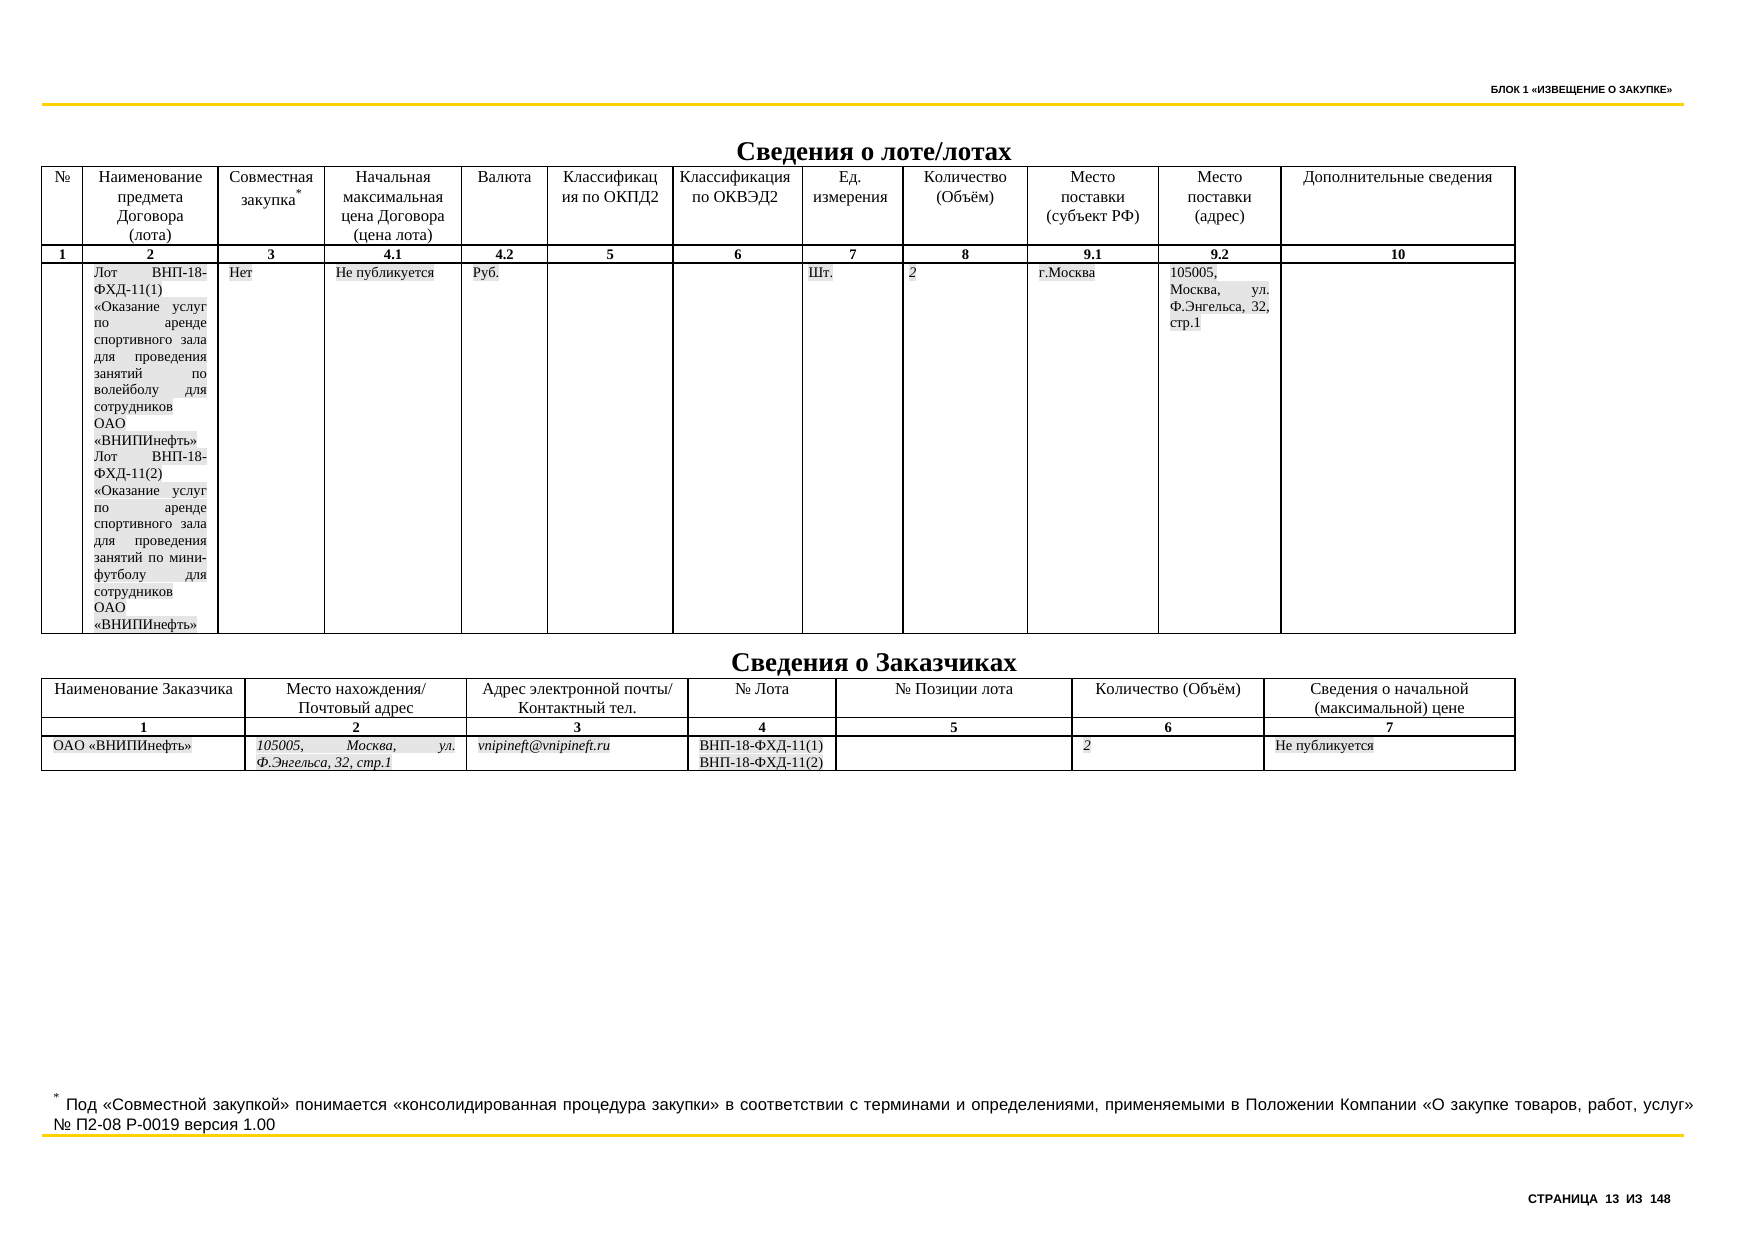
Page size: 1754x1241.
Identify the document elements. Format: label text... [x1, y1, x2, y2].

table_header Место нахождения/ Почтовый адрес [246, 679, 466, 717]
table_header Наименование Заказчика [42, 679, 244, 717]
text Сведения о лоте/лотах [53, 135, 1695, 166]
table_cell Лот ВНП-18-ФХД-11(1) «Оказание услуг по аренде спортивного зала для проведения занятий по волейболу для сотрудников ОАО «ВНИПИнефть» Лот ВНП-18-ФХД-11(2) «Оказание услуг по аренде спортивного зала для проведения занятий по мини-футболу для сотрудников ОАО «ВНИПИнефть» [83, 264, 217, 633]
table_header Наименование предмета Договора (лота) [83, 167, 217, 244]
table_cell 105005, Москва, ул. Ф.Энгельса, 32, стр.1 [1159, 264, 1280, 633]
table_cell 2 [83, 246, 217, 262]
table_header Классификация по ОКВЭД2 [674, 167, 802, 244]
table_cell [548, 264, 672, 633]
table_cell 2 [904, 264, 1027, 633]
table_cell 7 [803, 246, 902, 262]
table_cell 6 [674, 246, 802, 262]
table_header Дополнительные сведения [1282, 167, 1514, 244]
table_cell 105005, Москва, ул. Ф.Энгельса, 32, стр.1 [246, 737, 466, 770]
table_cell 2 [1073, 737, 1263, 770]
table_header № Позиции лота [837, 679, 1071, 717]
table_cell Шт. [803, 264, 902, 633]
table_header Место поставки (адрес) [1159, 167, 1280, 244]
table_header Количество (Объём) [1073, 679, 1263, 717]
table_header Адрес электронной почты/ Контактный тел. [467, 679, 687, 717]
table_header Сведения о начальной (максимальной) цене [1265, 679, 1514, 717]
table_cell 7 [1265, 718, 1514, 735]
table_cell [674, 264, 802, 633]
table_cell 3 [219, 246, 324, 262]
table_cell 5 [837, 718, 1071, 735]
table_cell Не публикуется [1265, 737, 1514, 770]
table_cell ВНП-18-ФХД-11(1) ВНП-18-ФХД-11(2) [689, 737, 835, 770]
table_cell [1282, 264, 1514, 633]
table_header Классификация по ОКПД2 [548, 167, 672, 244]
table_cell vnipineft@vnipineft.ru [467, 737, 687, 770]
table_cell 9.1 [1028, 246, 1158, 262]
table_cell 1 [42, 246, 82, 262]
table_cell 4.1 [325, 246, 461, 262]
table_header № [42, 167, 82, 244]
table_cell 4 [689, 718, 835, 735]
table_cell 4.2 [462, 246, 547, 262]
table_cell [837, 737, 1071, 770]
table_header Валюта [462, 167, 547, 244]
table_header Совместная закупка [219, 167, 324, 244]
table_cell 9.2 [1159, 246, 1280, 262]
table_cell 6 [1073, 718, 1263, 735]
text Сведения о Заказчиках [53, 646, 1695, 677]
table_cell Нет [219, 264, 324, 633]
table_cell 3 [467, 718, 687, 735]
table_cell Руб. [462, 264, 547, 633]
table_header № Лота [689, 679, 835, 717]
table_header Ед. измерения [803, 167, 902, 244]
table_cell 5 [548, 246, 672, 262]
table_cell Не публикуется [325, 264, 461, 633]
table_cell 1 [42, 718, 244, 735]
table_header Начальная максимальная цена Договора (цена лота) [325, 167, 461, 244]
table_cell 8 [904, 246, 1027, 262]
table_header Место поставки (субъект РФ) [1028, 167, 1158, 244]
table_cell ОАО «ВНИПИнефть» [42, 737, 244, 770]
table_cell 2 [246, 718, 466, 735]
table_header Количество (Объём) [904, 167, 1027, 244]
table_cell 10 [1282, 246, 1514, 262]
table_cell г.Москва [1028, 264, 1158, 633]
table_cell [42, 264, 82, 633]
